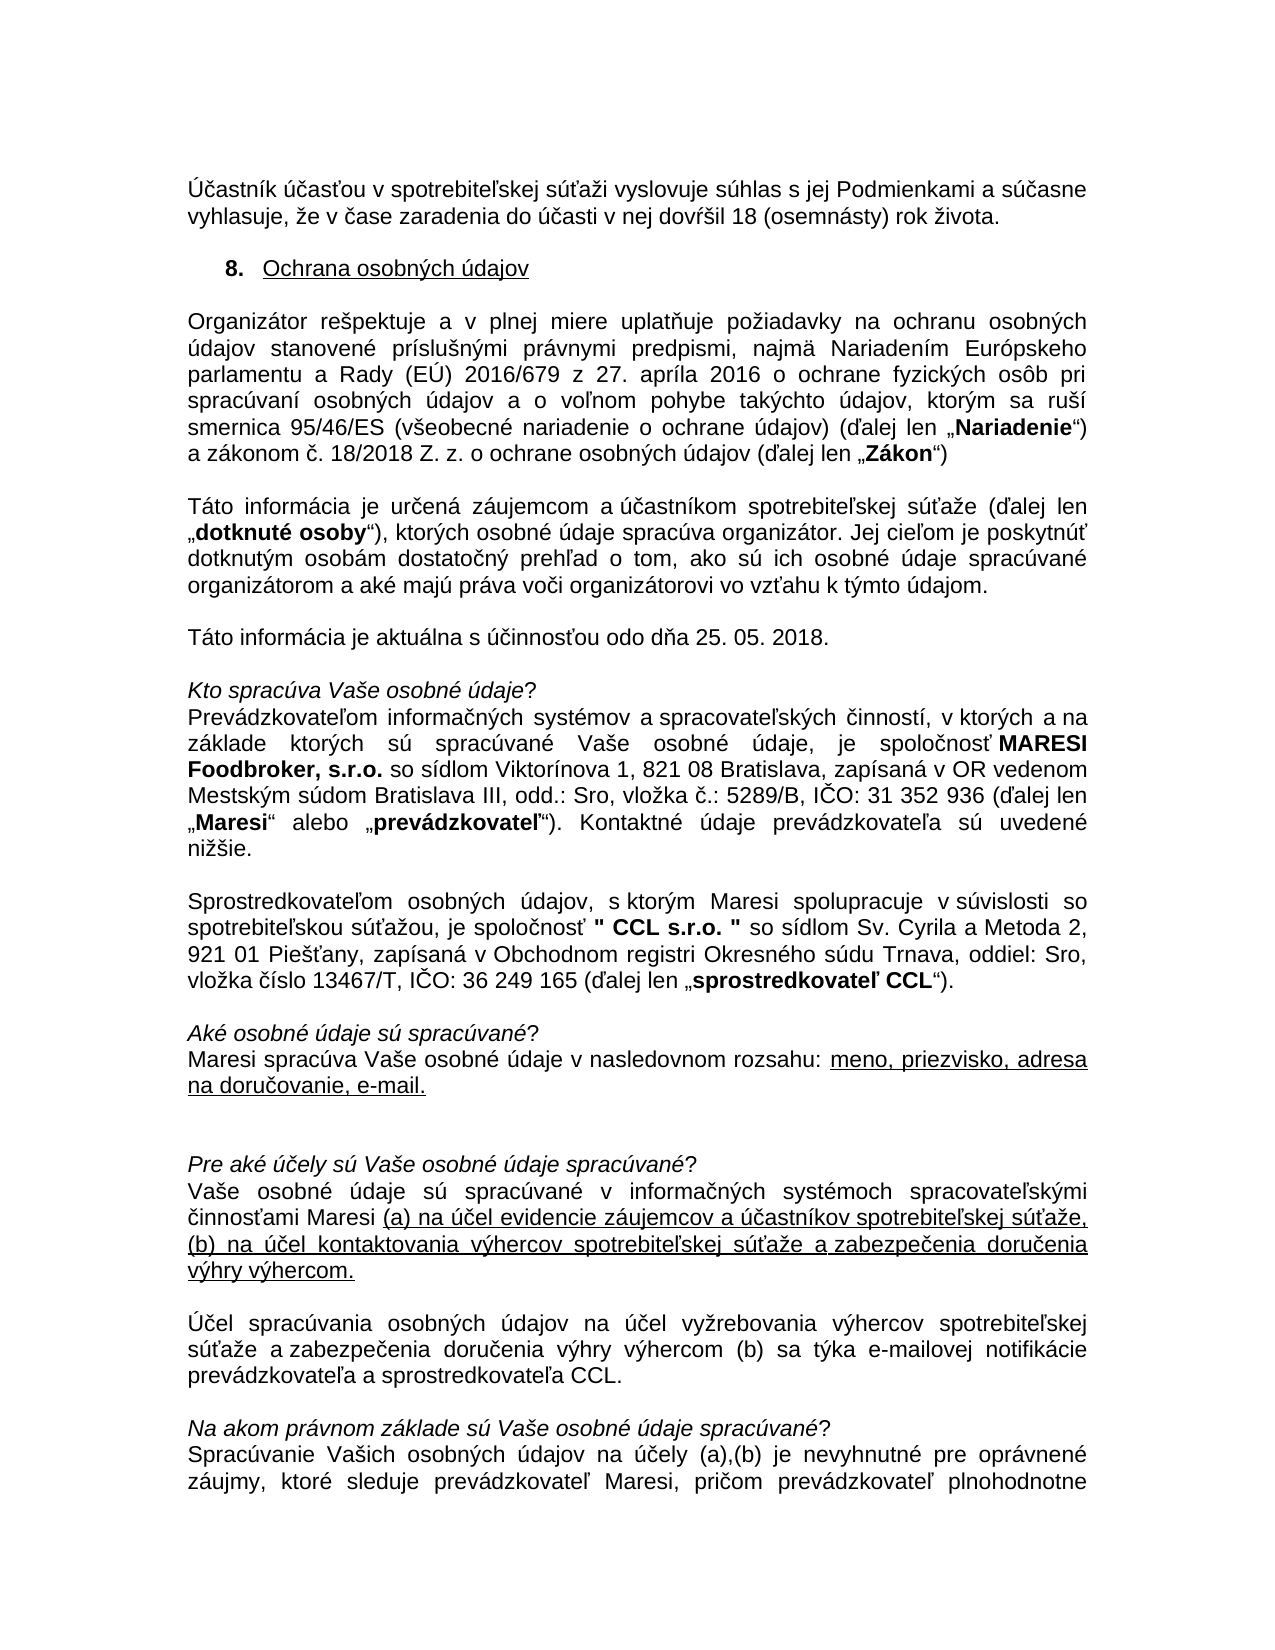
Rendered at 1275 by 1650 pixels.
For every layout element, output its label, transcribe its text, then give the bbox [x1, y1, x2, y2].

text Prevádzkovateľom informačných systémov a spracovateľských činností, v ktorých a na základe ktorých sú spracúvané Vaše osobné údaje, je spoločnosť MARESI Foodbroker, s.r.o. so sídlom Viktorínova 1, 821 08 Bratislava, zapísaná v OR vedenom Mestským súdom Bratislava III, odd.: Sro, vložka č.: 5289/B, IČO: 31 352 936 (ďalej len „Maresi“ alebo „prevádzkovateľ“). Kontaktné údaje prevádzkovateľa sú uvedené nižšie. [187, 703, 1087, 862]
text Vaše osobné údaje sú spracúvané v informačných systémoch spracovateľskými činnosťami Maresi (a) na účel evidencie záujemcov a účastníkov spotrebiteľskej súťaže, (b) na účel kontaktovania výhercov spotrebiteľskej súťaže a zabezpečenia doručenia výhry výhercom. [187, 1254, 1087, 1283]
text Vaše osobné údaje sú spracúvané v informačných systémoch spracovateľskými činnosťami Maresi (a) na účel evidencie záujemcov a účastníkov spotrebiteľskej súťaže, (b) na účel kontaktovania výhercov spotrebiteľskej súťaže a zabezpečenia doručenia výhry výhercom. [187, 1178, 1087, 1253]
text Táto informácia je aktuálna s účinnosťou odo dňa 25. 05. 2018. [187, 624, 1087, 651]
text Účastník účasťou v spotrebiteľskej súťaži vyslovuje súhlas s jej Podmienkami a súčasne vyhlasuje, že v čase zaradenia do účasti v nej dovŕšil 18 (osemnásty) rok života. [187, 176, 1087, 229]
text Aké osobné údaje sú spracúvané? [187, 1020, 1087, 1046]
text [187, 1441, 1087, 1494]
text Organizátor rešpektuje a v plnej miere uplatňuje požiadavky na ochranu osobných údajov stanovené príslušnými právnymi predpismi, najmä Nariadením Európskeho parlamentu a Rady (EÚ) 2016/679 z 27. apríla 2016 o ochrane fyzických osôb pri spracúvaní osobných údajov a o voľnom pohybe takýchto údajov, ktorým sa ruší smernica 95/46/ES (všeobecné nariadenie o ochrane údajov) (ďalej len „Nariadenie“) a zákonom č. 18/2018 Z. z. o ochrane osobných údajov (ďalej len „Zákon“) [187, 308, 1087, 466]
text Účel spracúvania osobných údajov na účel vyžrebovania výhercov spotrebiteľskej súťaže a zabezpečenia doručenia výhry výhercom (b) sa týka e-mailovej notifikácie prevádzkovateľa a sprostredkovateľa CCL. [187, 1309, 1087, 1389]
text Maresi spracúva Vaše osobné údaje v nasledovnom rozsahu: meno, priezvisko, adresa na doručovanie, e-mail. [187, 1046, 1087, 1099]
text Na akom právnom základe sú Vaše osobné údaje spracúvané? [187, 1415, 1087, 1441]
text Kto spracúva Vaše osobné údaje? [187, 677, 1087, 703]
text Sprostredkovateľom osobných údajov, s ktorým Maresi spolupracuje v súvislosti so spotrebiteľskou súťažou, je spoločnosť " CCL s.r.o. " so sídlom Sv. Cyrila a Metoda 2, 921 01 Piešťany, zapísaná v Obchodnom registri Okresného súdu Trnava, oddiel: Sro, vložka číslo 13467/T, IČO: 36 249 165 (ďalej len „sprostredkovateľ CCL“). [187, 888, 1087, 993]
text Táto informácia je určená záujemcom a účastníkom spotrebiteľskej súťaže (ďalej len „dotknuté osoby“), ktorých osobné údaje spracúva organizátor. Jej cieľom je poskytnúť dotknutým osobám dostatočný prehľad o tom, ako sú ich osobné údaje spracúvané organizátorom a aké majú práva voči organizátorovi vo vzťahu k týmto údajom. [187, 493, 1087, 598]
text Pre aké účely sú Vaše osobné údaje spracúvané? [187, 1151, 1087, 1178]
list Ochrana osobných údajov [225, 255, 1087, 282]
